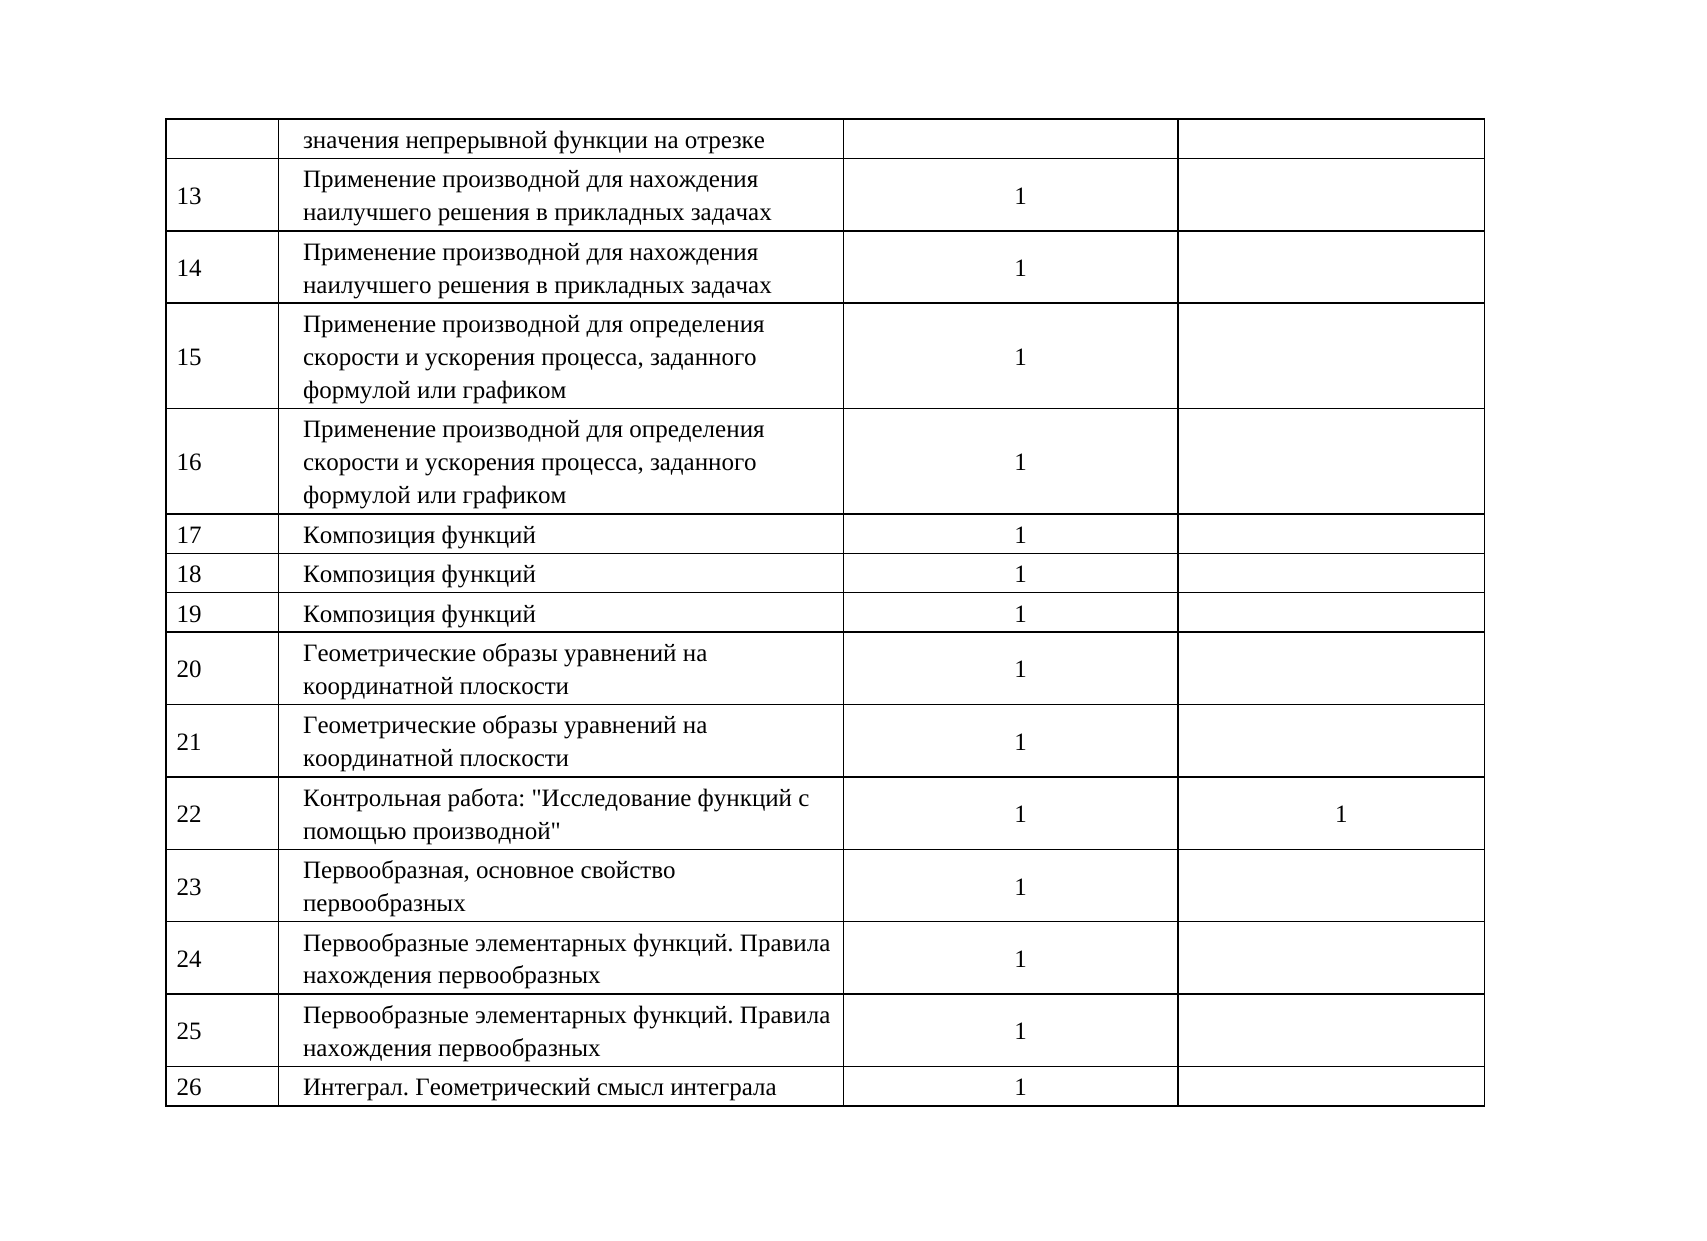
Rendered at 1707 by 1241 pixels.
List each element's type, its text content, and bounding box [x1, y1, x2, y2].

table_cell 20 [167, 633, 278, 704]
table_cell Композиция функций [279, 593, 843, 631]
table_cell 24 [167, 922, 278, 993]
table_cell Первообразные элементарных функций. Правила нахождения первообразных [279, 922, 843, 993]
table_cell 13 [167, 159, 278, 230]
table_cell Применение производной для определения скорости и ускорения процесса, заданного формулой или графиком [279, 409, 843, 513]
table_cell [1179, 159, 1484, 230]
table_cell [1179, 120, 1484, 157]
table_cell Композиция функций [279, 515, 843, 552]
table_cell 1 [844, 850, 1177, 921]
table_cell Применение производной для нахождения наилучшего решения в прикладных задачах [279, 159, 843, 230]
table_cell Композиция функций [279, 554, 843, 592]
table_cell Первообразная, основное свойство первообразных [279, 850, 843, 921]
table_cell 18 [167, 554, 278, 592]
table_cell Контрольная работа: "Исследование функций с помощью производной" [279, 778, 843, 848]
table_cell 1 [844, 778, 1177, 848]
table_cell Первообразные элементарных функций. Правила нахождения первообразных [279, 995, 843, 1066]
table_cell [1179, 304, 1484, 408]
table_cell 1 [844, 120, 1177, 157]
table_cell [1179, 850, 1484, 921]
table_cell [1179, 995, 1484, 1066]
table_cell 1 [844, 922, 1177, 993]
table_cell [1179, 705, 1484, 776]
table_cell 12 [167, 120, 278, 157]
table_cell 1 [844, 633, 1177, 704]
table_cell 25 [167, 995, 278, 1066]
table_cell 1 [844, 593, 1177, 631]
table_cell Интеграл. Геометрический смысл интеграла [279, 1067, 843, 1105]
table_cell Применение производной для определения скорости и ускорения процесса, заданного формулой или графиком [279, 304, 843, 408]
table_cell Геометрические образы уравнений на координатной плоскости [279, 633, 843, 704]
table_cell [1179, 554, 1484, 592]
table_cell 1 [844, 1067, 1177, 1105]
table_cell 1 [1179, 778, 1484, 848]
table_cell 23 [167, 850, 278, 921]
table_cell 15 [167, 304, 278, 408]
table_cell 16 [167, 409, 278, 513]
table_cell [1179, 409, 1484, 513]
table_cell [1179, 593, 1484, 631]
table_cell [279, 120, 843, 157]
table_cell 1 [844, 304, 1177, 408]
table_cell [1179, 515, 1484, 552]
table_cell 1 [844, 159, 1177, 230]
table_cell 14 [167, 232, 278, 302]
table_cell [1179, 633, 1484, 704]
table_cell 22 [167, 778, 278, 848]
table_cell 19 [167, 593, 278, 631]
table_cell 1 [844, 409, 1177, 513]
table_cell 21 [167, 705, 278, 776]
table_cell 26 [167, 1067, 278, 1105]
table_cell Применение производной для нахождения наилучшего решения в прикладных задачах [279, 232, 843, 302]
table_cell [1179, 922, 1484, 993]
table_cell 1 [844, 232, 1177, 302]
table_cell 17 [167, 515, 278, 552]
table_cell [1179, 232, 1484, 302]
table_cell Геометрические образы уравнений на координатной плоскости [279, 705, 843, 776]
table_cell 1 [844, 515, 1177, 552]
table_cell 1 [844, 705, 1177, 776]
table_cell 1 [844, 554, 1177, 592]
table_cell [1179, 1067, 1484, 1105]
table_cell 1 [844, 995, 1177, 1066]
